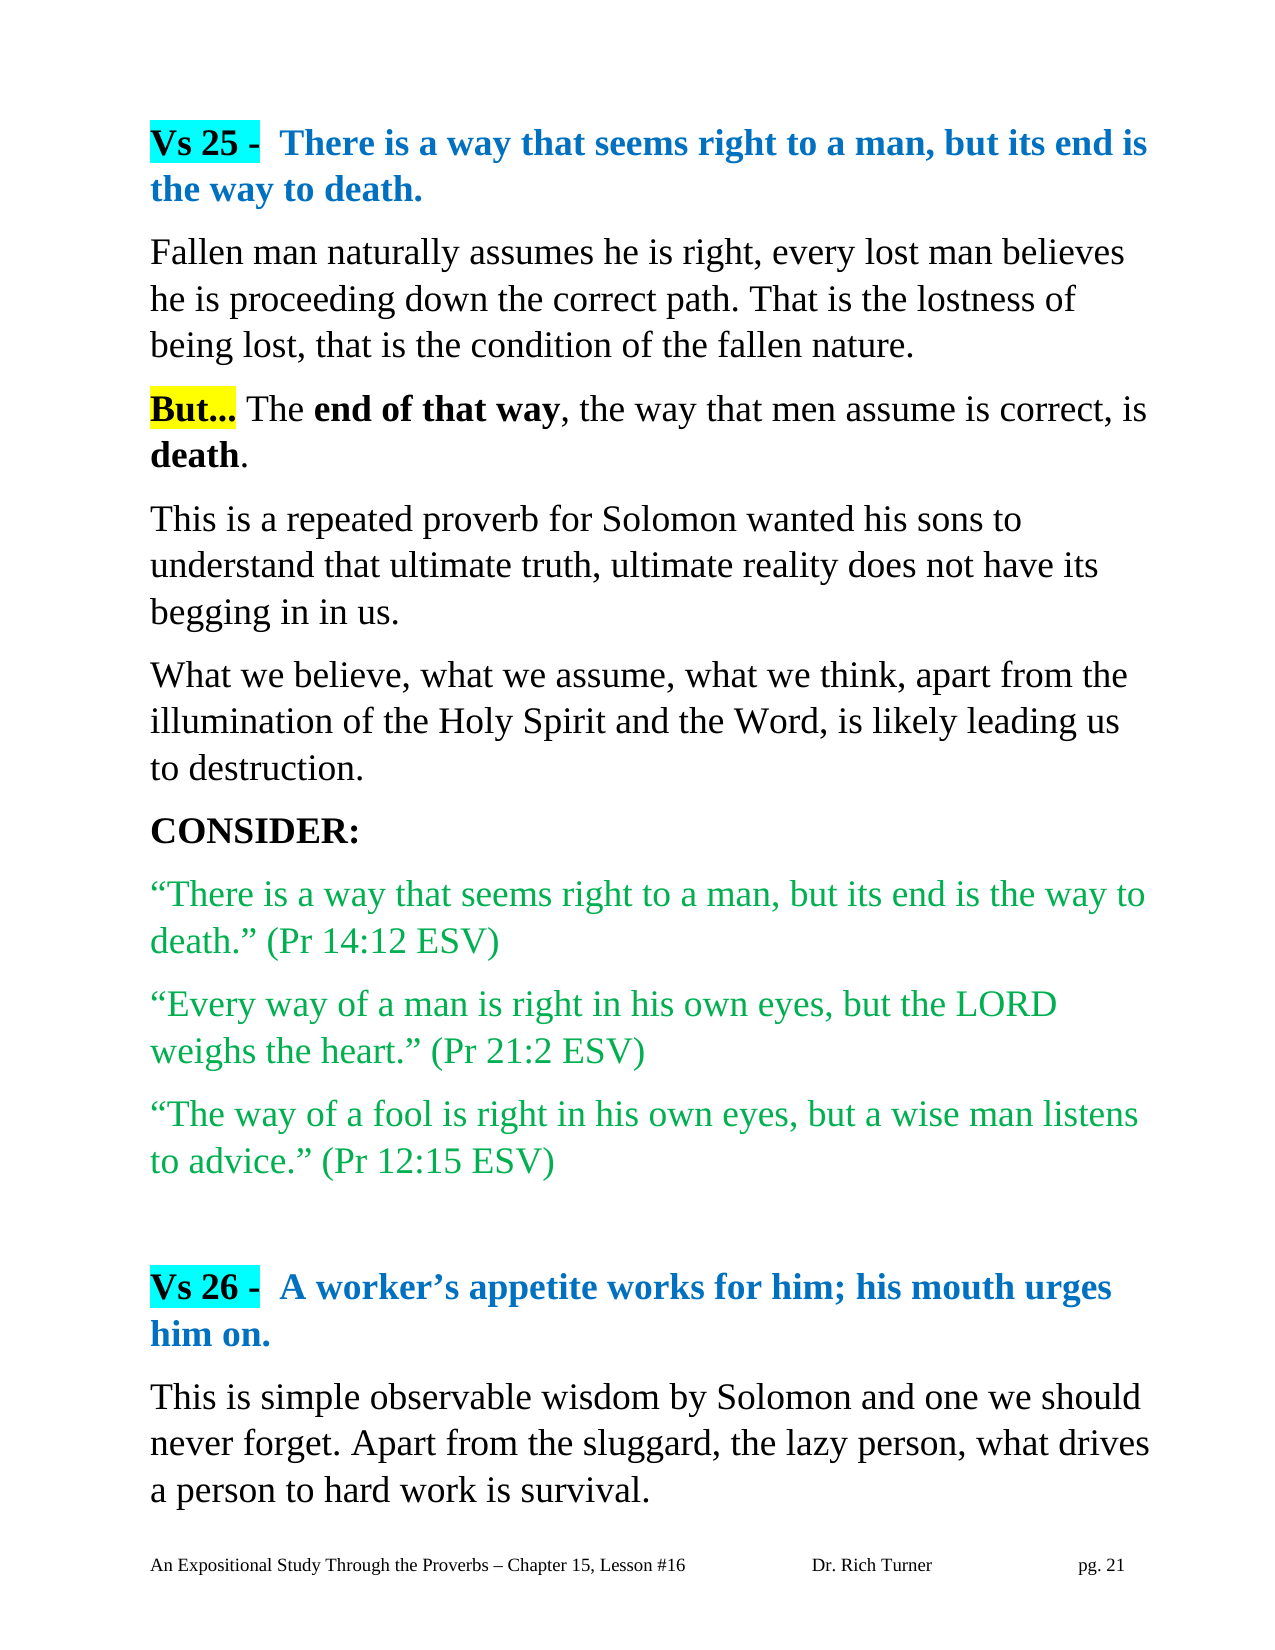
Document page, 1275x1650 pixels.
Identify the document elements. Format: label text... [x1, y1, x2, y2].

text This is a repeated proverb for Solomon wanted his sons to understand that ultimate truth, ultimate reality does not have its begging in in us. [150, 496, 1155, 632]
text Vs 26 - A worker’s appetite works for him; his mouth urges him on. [150, 1264, 1155, 1354]
text This is simple observable wisdom by Solomon and one we should never forget. Apart from the sluggard, the lazy person, what drives a person to hard work is survival. [150, 1374, 1155, 1511]
text “Every way of a man is right in his own eyes, but the LORD weighs the heart.” (Pr 21:2 ESV) [150, 982, 1155, 1071]
text What we believe, what we assume, what we think, apart from the illumination of the Holy Spirit and the Word, is likely leading us to destruction. [150, 652, 1155, 788]
text “The way of a fool is right in his own eyes, but a wise man listens to advice.” (Pr 12:15 ESV) [150, 1091, 1155, 1181]
text CONSIDER: [150, 809, 1155, 852]
text But... The end of that way, the way that men assume is correct, is death. [150, 386, 1155, 476]
text Fallen man naturally assumes he is right, every lost man believes he is proceeding down the correct path. That is the lostness of being lost, that is the condition of the fallen nature. [150, 230, 1155, 366]
text “There is a way that seems right to a man, but its end is the way to death.” (Pr 14:12 ESV) [150, 872, 1155, 962]
text Vs 25 - There is a way that seems right to a man, but its end is the way to death. [150, 120, 1155, 210]
